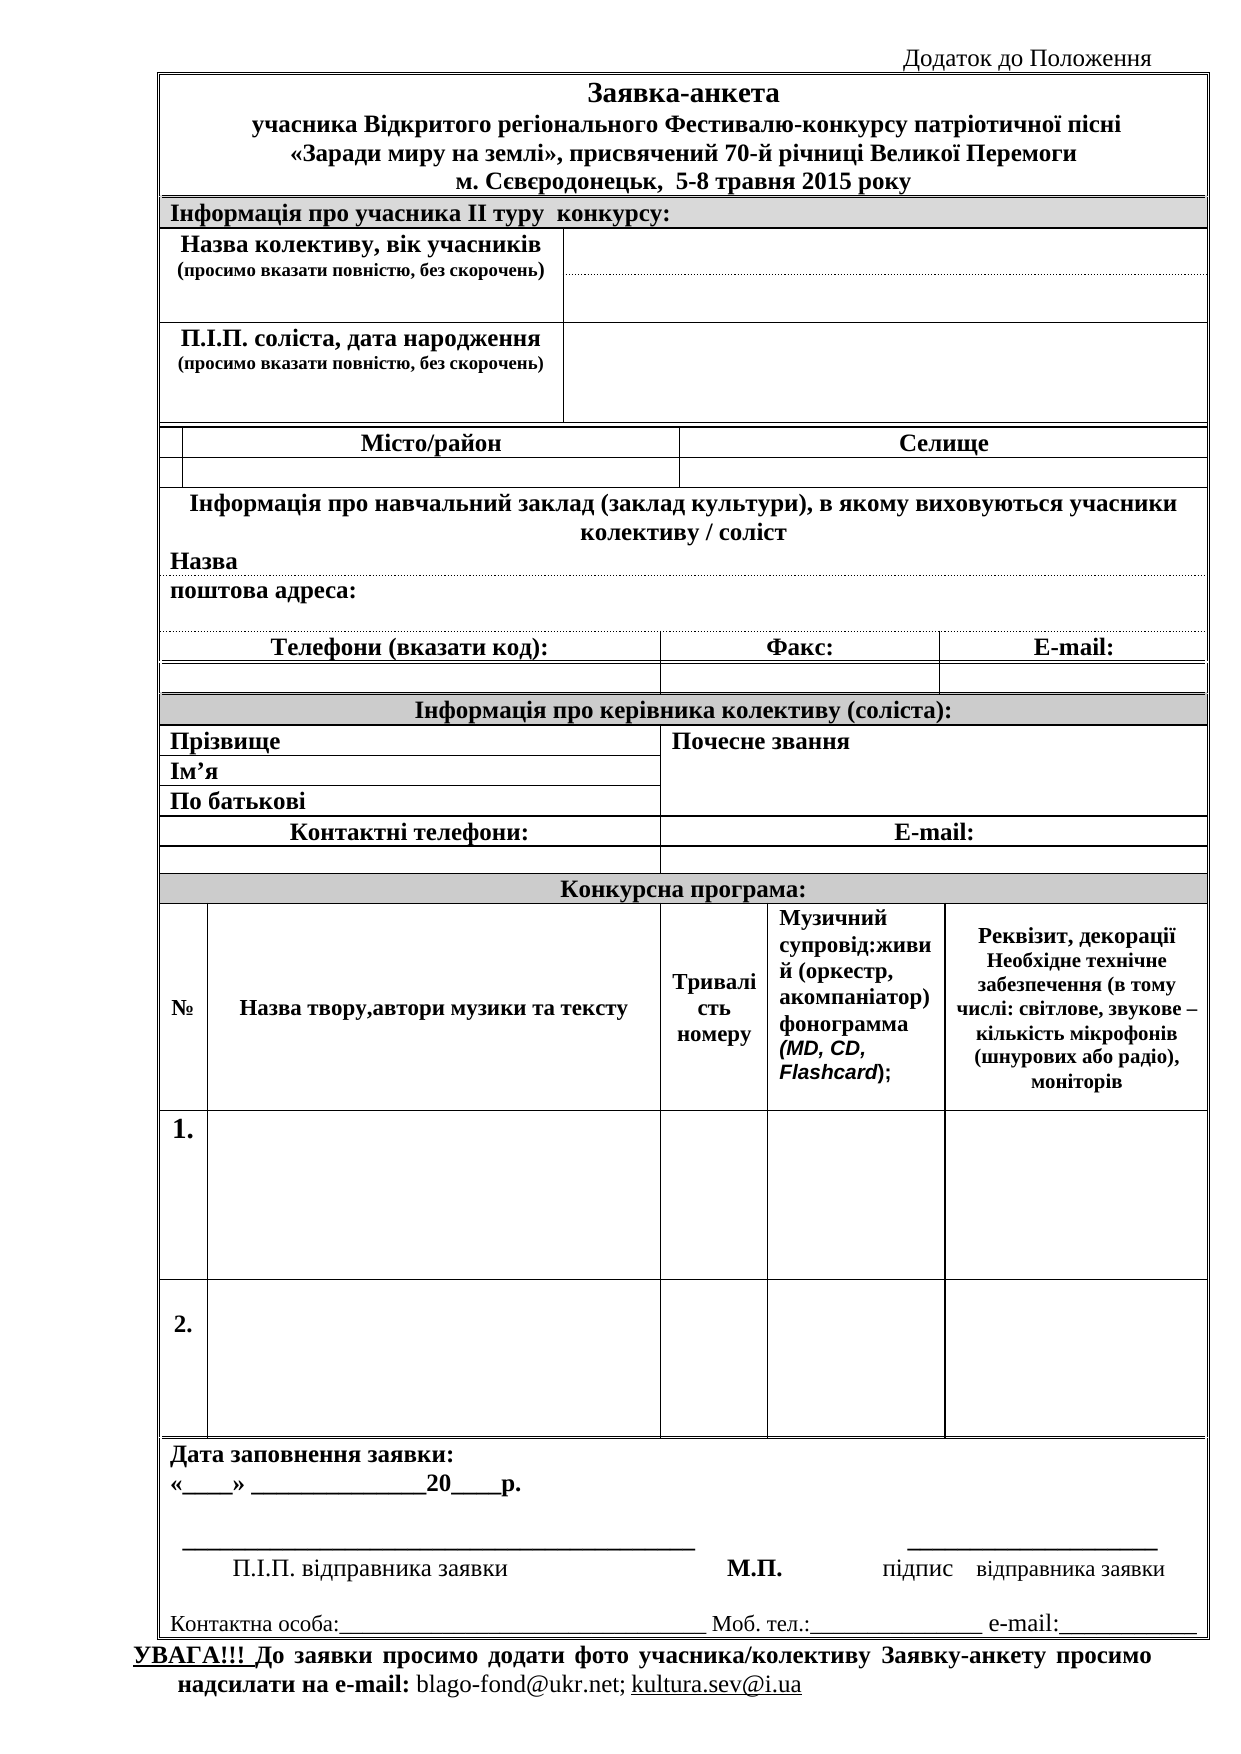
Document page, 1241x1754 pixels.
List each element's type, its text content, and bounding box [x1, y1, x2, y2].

table_cell 2. [160, 1280, 207, 1436]
table_cell [661, 1111, 767, 1279]
table_cell [208, 1280, 660, 1436]
table_cell Музичний супровід:живий (оркестр, акомпаніатор)фонограмма (МD, СD, Flashcard); [768, 904, 944, 1110]
table_cell [946, 1111, 1207, 1279]
table_cell Назва твору,автори музики та тексту [208, 904, 660, 1110]
table_cell Реквізит, декорації Необхідне технічне забезпечення (в тому числі: світлове, звукове – кількість мікрофонів (шнурових або радіо), моніторів [946, 904, 1207, 1110]
table_cell Телефони (вказати код): [160, 631, 660, 660]
table_cell [564, 323, 1207, 422]
table_cell Селище [680, 428, 1207, 456]
table_cell [183, 458, 679, 487]
table_cell [768, 1280, 944, 1436]
table_cell [160, 458, 182, 487]
table_cell E-mail: [940, 631, 1207, 660]
table_cell Інформація про учасника ІІ туру конкурсу: [159, 195, 1208, 227]
table_cell [564, 274, 1207, 322]
table_cell Назва колективу, вік учасників (просимо вказати повністю, без скорочень) [160, 229, 563, 322]
text Додаток до Положення [177, 43, 1152, 72]
table_cell Контактні телефони: [160, 817, 660, 845]
table_cell Факс: [661, 631, 939, 660]
table_cell Місто/район [183, 428, 679, 456]
table_cell [160, 847, 660, 872]
table_cell По батькові [160, 786, 660, 815]
table_cell Конкурсна програма: [160, 874, 1207, 903]
table_cell Тривалість номеру [661, 904, 767, 1110]
table_cell [940, 660, 1208, 692]
table_cell П.І.П. соліста, дата народження (просимо вказати повністю, без скорочень) [160, 323, 563, 422]
table_cell [680, 458, 1207, 487]
table_cell 1. [160, 1111, 207, 1279]
table_cell [661, 1280, 767, 1436]
table_cell поштова адреса: [160, 575, 1207, 631]
table_cell № [160, 904, 207, 1110]
table_cell [946, 1280, 1207, 1436]
table_cell Ім’я [160, 756, 660, 785]
table_cell Інформація про навчальний заклад (заклад культури), в якому виховуються учасники колективу / соліст Назва [160, 488, 1207, 574]
table_cell [160, 428, 182, 456]
table_cell Інформація про керівника колективу (соліста): [159, 692, 1208, 724]
table_cell [661, 664, 939, 692]
table_cell [564, 229, 1207, 274]
table_cell Почесне звання [661, 726, 1207, 815]
text УВАГА!!! До заявки просимо додати фото учасника/колективу Заявку-анкету просимо надсилати на е-mail: blago-fond@ukr.net; kultura.sev@i.ua [133, 1640, 1152, 1698]
table_cell [208, 1111, 660, 1279]
table_cell Дата заповнення заявки: «____» ______________20____р. _________________________________________ ____________________ П.І.П. відправника заявки М.П. підпис відправника заявки Контактна особа:________________________________ Моб. тел.:_______________ е-mail:___________ [160, 1436, 1207, 1637]
table_cell [768, 1111, 944, 1279]
table_header Заявка-анкета учасника Відкритого регіонального Фестивалю-конкурсу патріотичної пісні «Заради миру на землі», присвячений 70-й річниці Великої Перемоги м. Сєвєродонецьк, 5-8 травня 2015 року [160, 75, 1207, 195]
table_cell [661, 847, 1207, 872]
table_cell Прізвище [160, 726, 660, 754]
table_cell [159, 660, 660, 692]
table_cell E-mail: [661, 817, 1207, 845]
